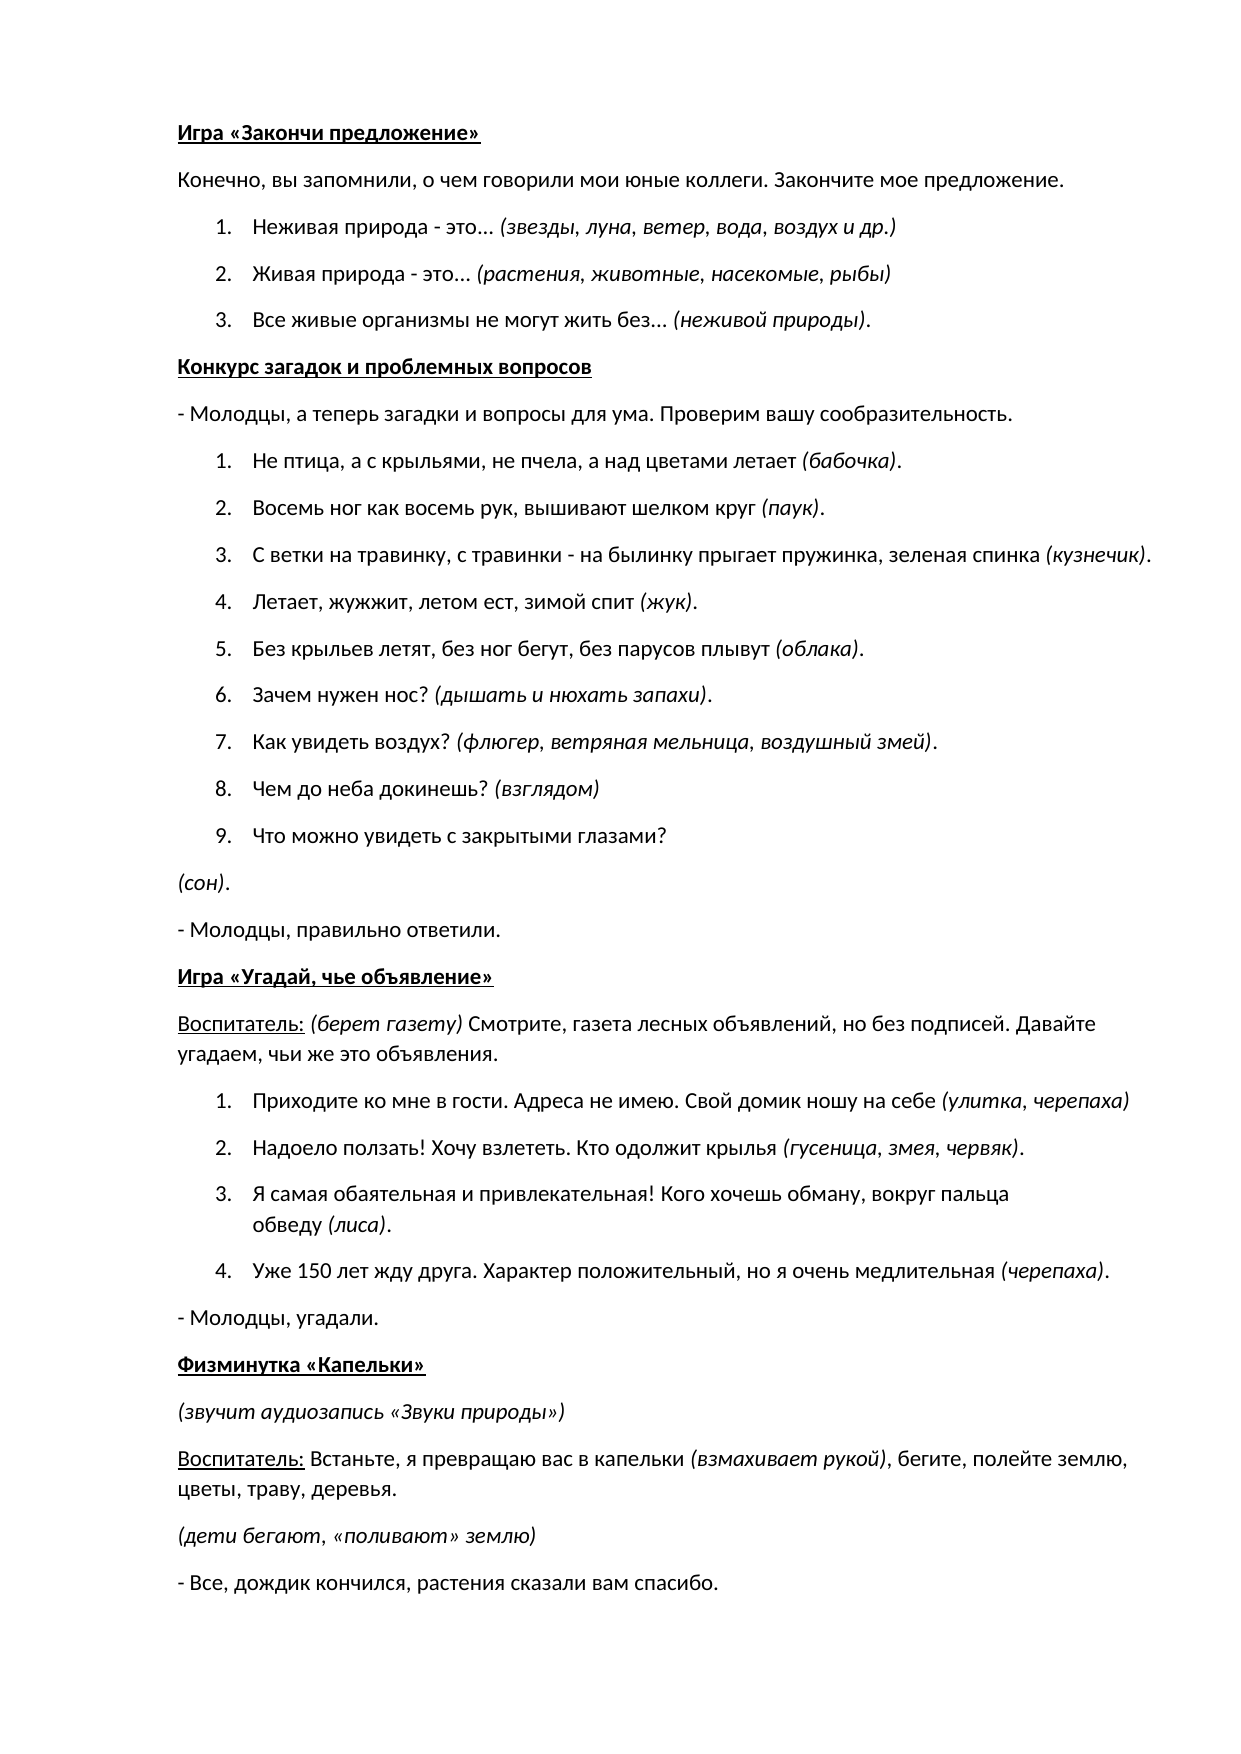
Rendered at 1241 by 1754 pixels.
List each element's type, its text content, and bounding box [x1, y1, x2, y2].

text Игра «Закончи предложение» [177, 118, 1152, 146]
list Чем до неба докинешь? (взглядом) [215, 774, 1152, 802]
text Конкурс загадок и проблемных вопросов [177, 352, 1152, 381]
list Что можно увидеть с закрытыми глазами? [215, 821, 1152, 849]
text Воспитатель: Встаньте, я превращаю вас в капельки (взмахивает рукой), бегите, полейте землю, цветы, траву, деревья. [177, 1444, 1152, 1502]
text - Молодцы, а теперь загадки и вопросы для ума. Проверим вашу сообразительность. [177, 399, 1152, 427]
text - Молодцы, правильно ответили. [177, 915, 1152, 943]
list Неживая природа - это... (звезды, луна, ветер, вода, воздух и др.) [215, 212, 1152, 240]
text (дети бегают, «поливают» землю) [177, 1521, 1152, 1549]
text Конечно, вы запомнили, о чем говорили мои юные коллеги. Закончите мое предложение. [177, 165, 1152, 193]
list Не птица, а с крыльями, не пчела, а над цветами летает (бабочка). [215, 446, 1152, 474]
list Зачем нужен нос? (дышать и нюхать запахи). [215, 681, 1152, 709]
list Летает, жужжит, летом ест, зимой спит (жук). [215, 587, 1152, 615]
list Все живые организмы не могут жить без... (неживой природы). [215, 306, 1152, 334]
list Уже 150 лет жду друга. Характер положительный, но я очень медлительная (черепаха). [215, 1257, 1152, 1285]
list Как увидеть воздух? (флюгер, ветряная мельница, воздушный змей). [215, 727, 1152, 756]
text Игра «Угадай, чье объявление» [177, 962, 1152, 990]
text (сон). [177, 868, 1152, 896]
text Воспитатель: (берет газету) Смотрите, газета лесных объявлений, но без подписей. Давайте угадаем, чьи же это объявления. [177, 1009, 1152, 1067]
list Восемь ног как восемь рук, вышивают шелком круг (паук). [215, 493, 1152, 521]
text - Все, дождик кончился, растения сказали вам спасибо. [177, 1568, 1152, 1596]
text - Молодцы, угадали. [177, 1303, 1152, 1332]
text (звучит аудиозапись «Звуки природы») [177, 1397, 1152, 1425]
list Без крыльев летят, без ног бегут, без парусов плывут (облака). [215, 634, 1152, 662]
text Физминутка «Капельки» [177, 1350, 1152, 1378]
list Надоело ползать! Хочу взлететь. Кто одолжит крылья (гусеница, змея, червяк). [215, 1133, 1152, 1161]
list Живая природа - это... (растения, животные, насекомые, рыбы) [215, 259, 1152, 287]
list Приходите ко мне в гости. Адреса не имею. Свой домик ношу на себе (улитка, черепаха) [215, 1086, 1152, 1114]
list С ветки на травинку, с травинки - на былинку прыгает пружинка, зеленая спинка (кузнечик). [215, 540, 1152, 568]
list Я самая обаятельная и привлекательная! Кого хочешь обману, вокруг пальца обведу (лиса). [215, 1179, 1152, 1238]
